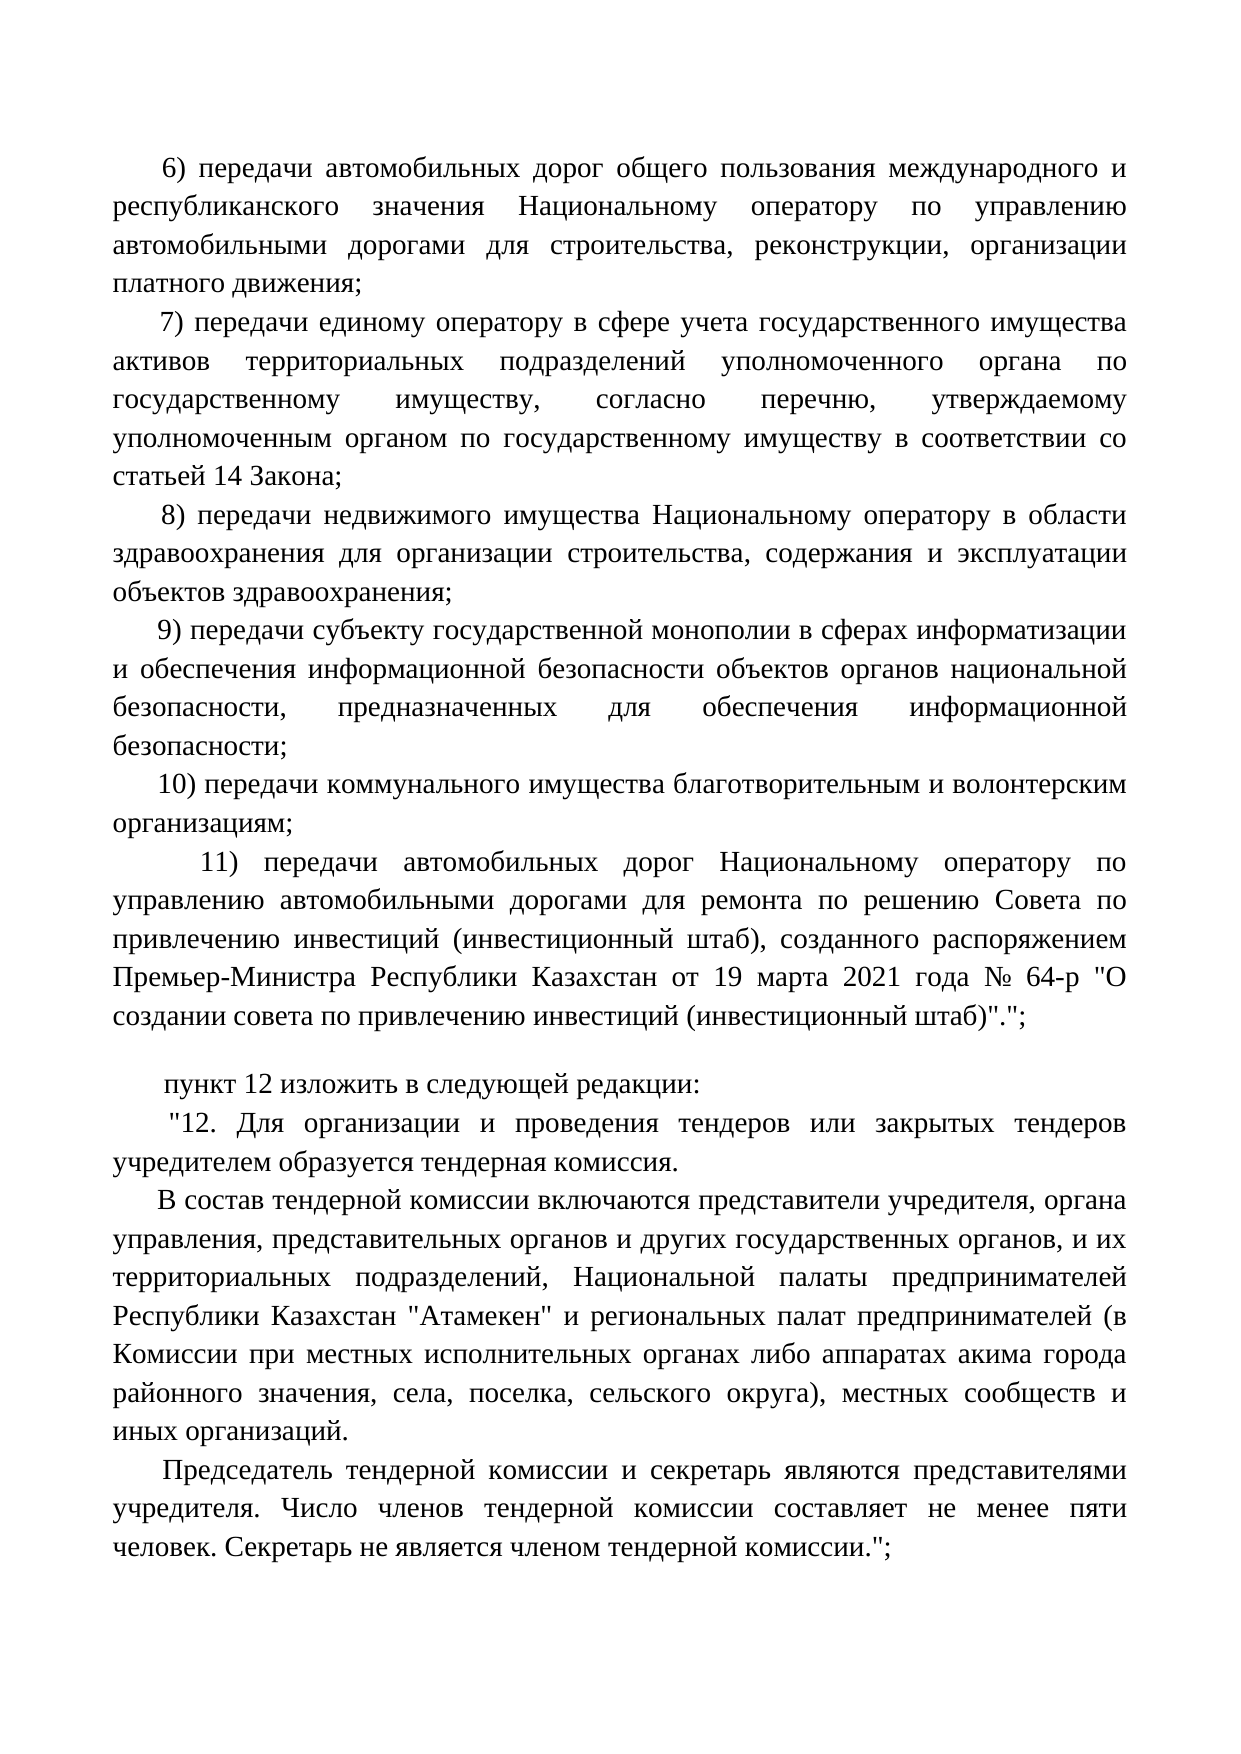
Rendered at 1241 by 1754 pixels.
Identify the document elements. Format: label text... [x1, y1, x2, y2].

text 10) передачи коммунального имущества благотворительным и волонтерским организациям; [112, 767, 1128, 839]
text 6) передачи автомобильных дорог общего пользования международного и республиканского значения Национальному оператору по управлению автомобильными дорогами для строительства, реконструкции, организации платного движения; [112, 150, 1128, 299]
text В состав тендерной комиссии включаются представители учредителя, органа управления, представительных органов и других государственных органов, и их территориальных подразделений, Национальной палаты предпринимателей Республики Казахстан "Атамекен" и региональных палат предпринимателей (в Комиссии при местных исполнительных органах либо аппаратах акима города районного значения, села, поселка, сельского округа), местных сообществ и иных организаций. [112, 1182, 1128, 1447]
text "12. Для организации и проведения тендеров или закрытых тендеров учредителем образуется тендерная комиссия. [112, 1105, 1128, 1177]
text 8) передачи недвижимого имущества Национальному оператору в области здравоохранения для организации строительства, содержания и эксплуатации объектов здравоохранения; [112, 497, 1128, 607]
text 7) передачи единому оператору в сфере учета государственного имущества активов территориальных подразделений уполномоченного органа по государственному имуществу, согласно перечню, утверждаемому уполномоченным органом по государственному имуществу в соответствии со статьей 14 Закона; [112, 304, 1128, 492]
text пункт 12 изложить в следующей редакции: [112, 1067, 1128, 1100]
text 11) передачи автомобильных дорог Национальному оператору по управлению автомобильными дорогами для ремонта по решению Совета по привлечению инвестиций (инвестиционный штаб), созданного распоряжением Премьер-Министра Республики Казахстан от 19 марта 2021 года № 64-р "О создании совета по привлечению инвестиций (инвестиционный штаб)"."; [112, 844, 1128, 1031]
text Председатель тендерной комиссии и секретарь являются представителями учредителя. Число членов тендерной комиссии составляет не менее пяти человек. Секретарь не является членом тендерной комиссии."; [112, 1452, 1128, 1563]
text 9) передачи субъекту государственной монополии в сферах информатизации и обеспечения информационной безопасности объектов органов национальной безопасности, предназначенных для обеспечения информационной безопасности; [112, 612, 1128, 762]
